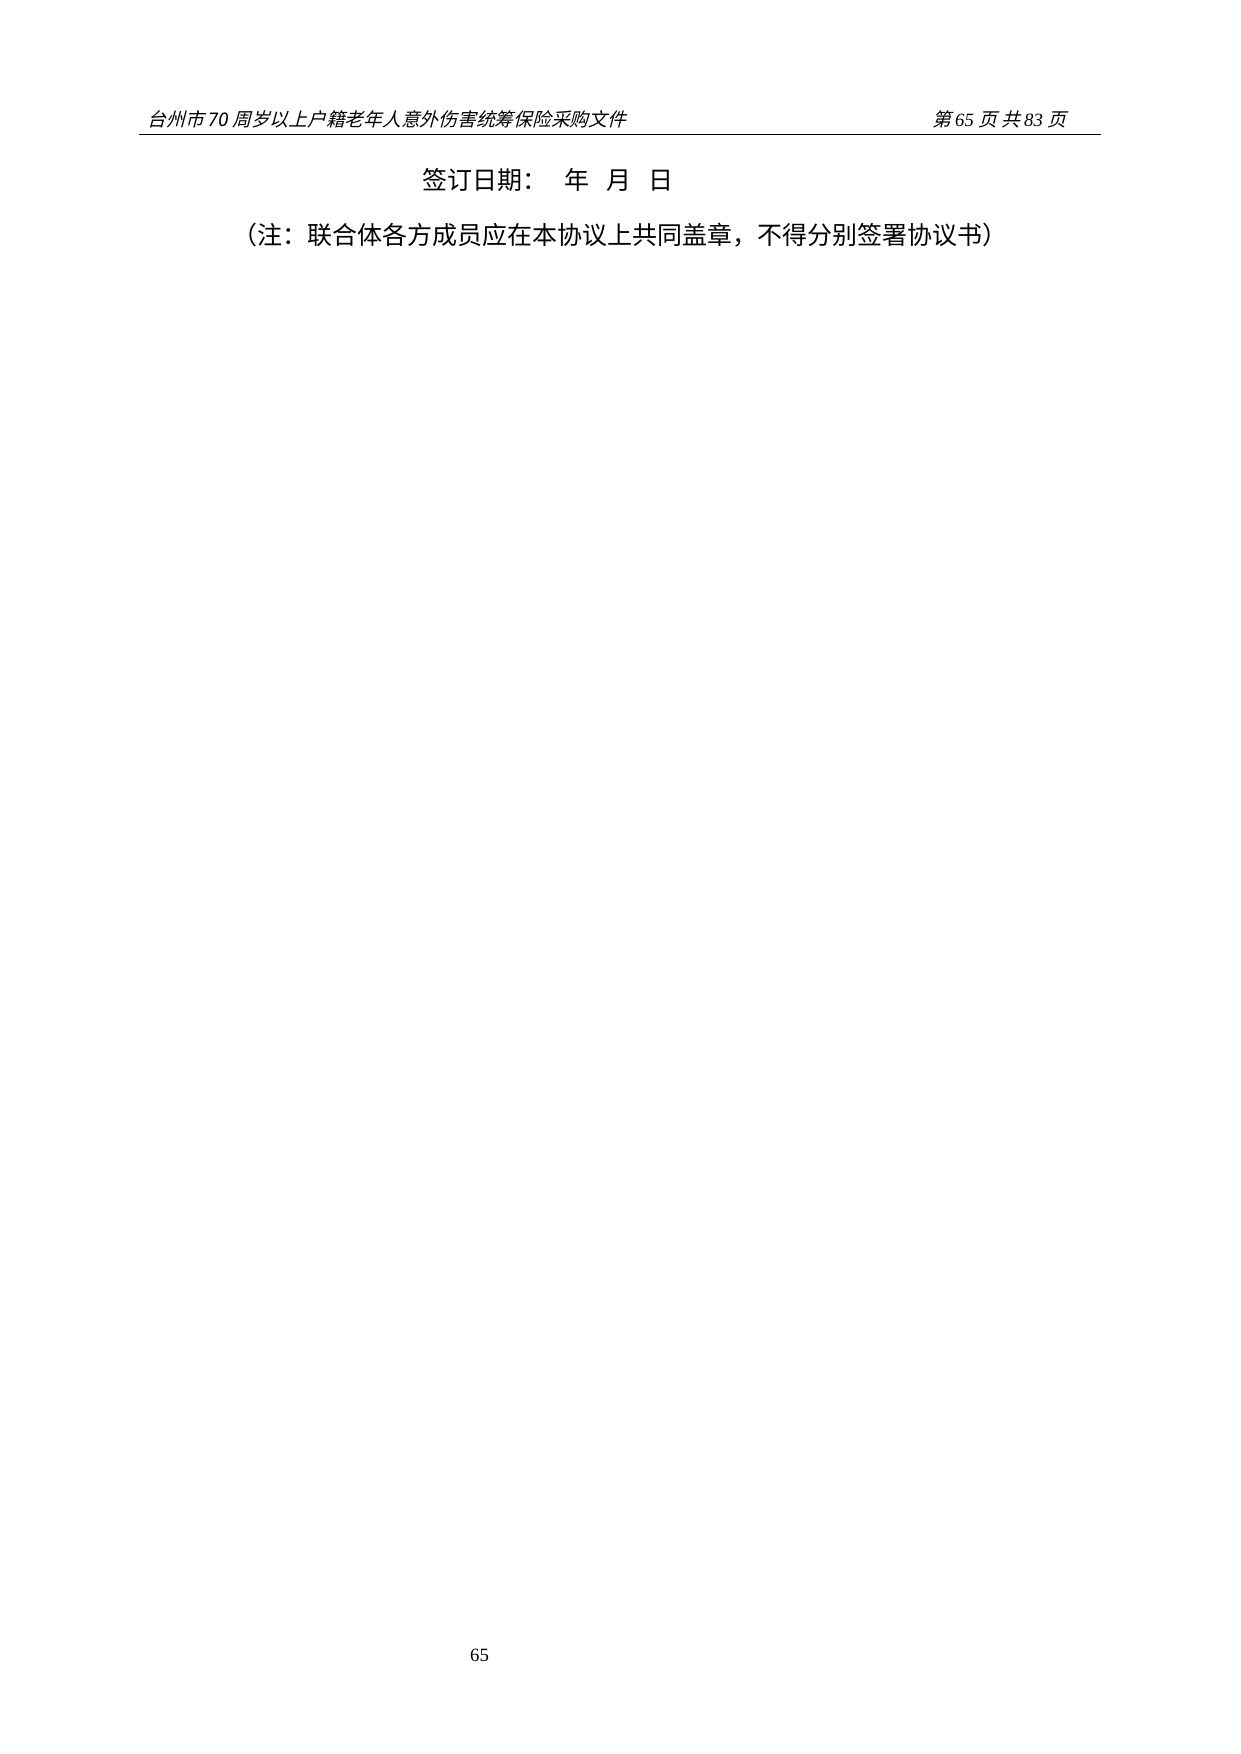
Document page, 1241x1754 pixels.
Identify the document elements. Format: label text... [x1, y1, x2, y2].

text 签订日期： 年 月 日 [148, 161, 1092, 197]
text （注：联合体各方成员应在本协议上共同盖章，不得分别签署协议书） [148, 215, 1092, 251]
